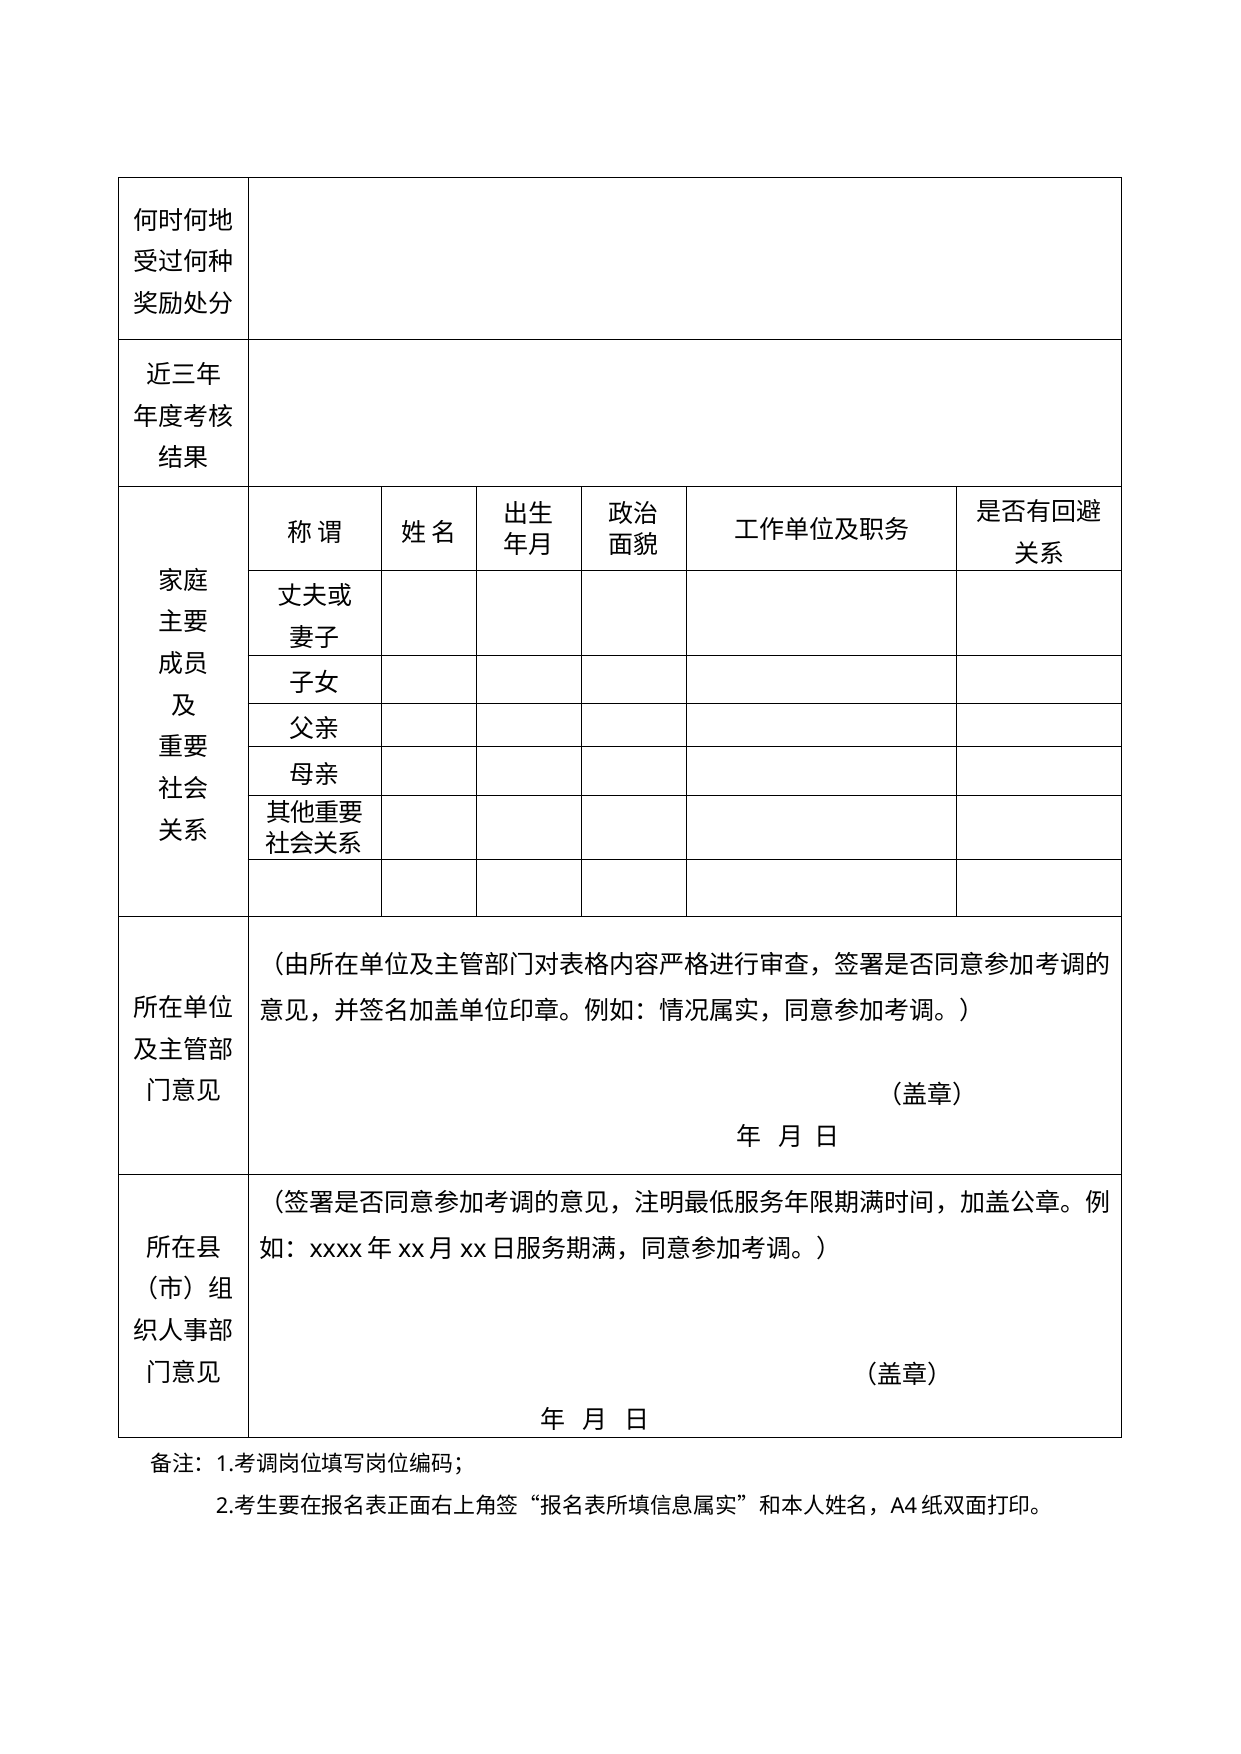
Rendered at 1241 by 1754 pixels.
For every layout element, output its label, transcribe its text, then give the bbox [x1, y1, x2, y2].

table_cell 其他重要社会关系 [249, 796, 381, 858]
table_cell [687, 571, 956, 655]
table_cell [382, 747, 476, 795]
table_cell 丈夫或 妻子 [249, 571, 381, 655]
table_cell [687, 860, 956, 916]
table_cell 姓 名 [382, 487, 476, 570]
table_cell [687, 747, 956, 795]
table_cell [382, 704, 476, 746]
table_cell 何时何地受过何种奖励处分 [119, 178, 248, 338]
table_cell [249, 860, 381, 916]
table_cell [582, 747, 686, 795]
table_cell [382, 571, 476, 655]
table_cell 所在单位及主管部门意见 [119, 917, 248, 1174]
table_cell 称 谓 [249, 487, 381, 570]
table_cell 近三年 年度考核结果 [119, 340, 248, 486]
table_cell [687, 656, 956, 702]
table_cell [477, 704, 581, 746]
table_cell [477, 747, 581, 795]
table_cell [382, 860, 476, 916]
table_cell [957, 860, 1121, 916]
table_cell [249, 340, 1121, 486]
table_cell [687, 704, 956, 746]
table_cell [687, 796, 956, 858]
table_cell [582, 656, 686, 702]
table_cell 工作单位及职务 [687, 487, 956, 570]
table_cell 父亲 [249, 704, 381, 746]
table_cell [957, 796, 1121, 858]
table_cell [957, 747, 1121, 795]
table_cell [957, 704, 1121, 746]
table_cell [582, 860, 686, 916]
table_cell 政治 面貌 [582, 487, 686, 570]
table_cell 子女 [249, 656, 381, 702]
table_cell [582, 704, 686, 746]
table_cell [477, 796, 581, 858]
table_cell 是否有回避关系 [957, 487, 1121, 570]
list 备注：1.考调岗位填写岗位编码； [150, 1438, 1090, 1480]
table_cell [477, 656, 581, 702]
table_cell （签署是否同意参加考调的意见，注明最低服务年限期满时间，加盖公章。例如：xxxx年 xx月 xx日服务期满，同意参加考调。） （盖章） 年 月 日 [249, 1175, 1121, 1437]
table_cell 母亲 [249, 747, 381, 795]
table_cell [382, 656, 476, 702]
list 2.考生要在报名表正面右上角签“报名表所填信息属实”和本人姓名，A4纸双面打印。 [150, 1480, 1090, 1522]
table_cell [249, 178, 1121, 338]
table_cell [477, 860, 581, 916]
table_cell （由所在单位及主管部门对表格内容严格进行审查，签署是否同意参加考调的意见，并签名加盖单位印章。例如：情况属实，同意参加考调。） （盖章） 年 月 日 [249, 917, 1121, 1174]
table_cell [382, 796, 476, 858]
table_cell [582, 571, 686, 655]
table_cell 所在县（市）组织人事部门意见 [119, 1175, 248, 1437]
table_cell [957, 656, 1121, 702]
table_cell 家庭 主要 成员 及 重要 社会 关系 [119, 487, 248, 916]
table_cell 出生 年月 [477, 487, 581, 570]
table_cell [582, 796, 686, 858]
table_cell [477, 571, 581, 655]
table_cell [957, 571, 1121, 655]
